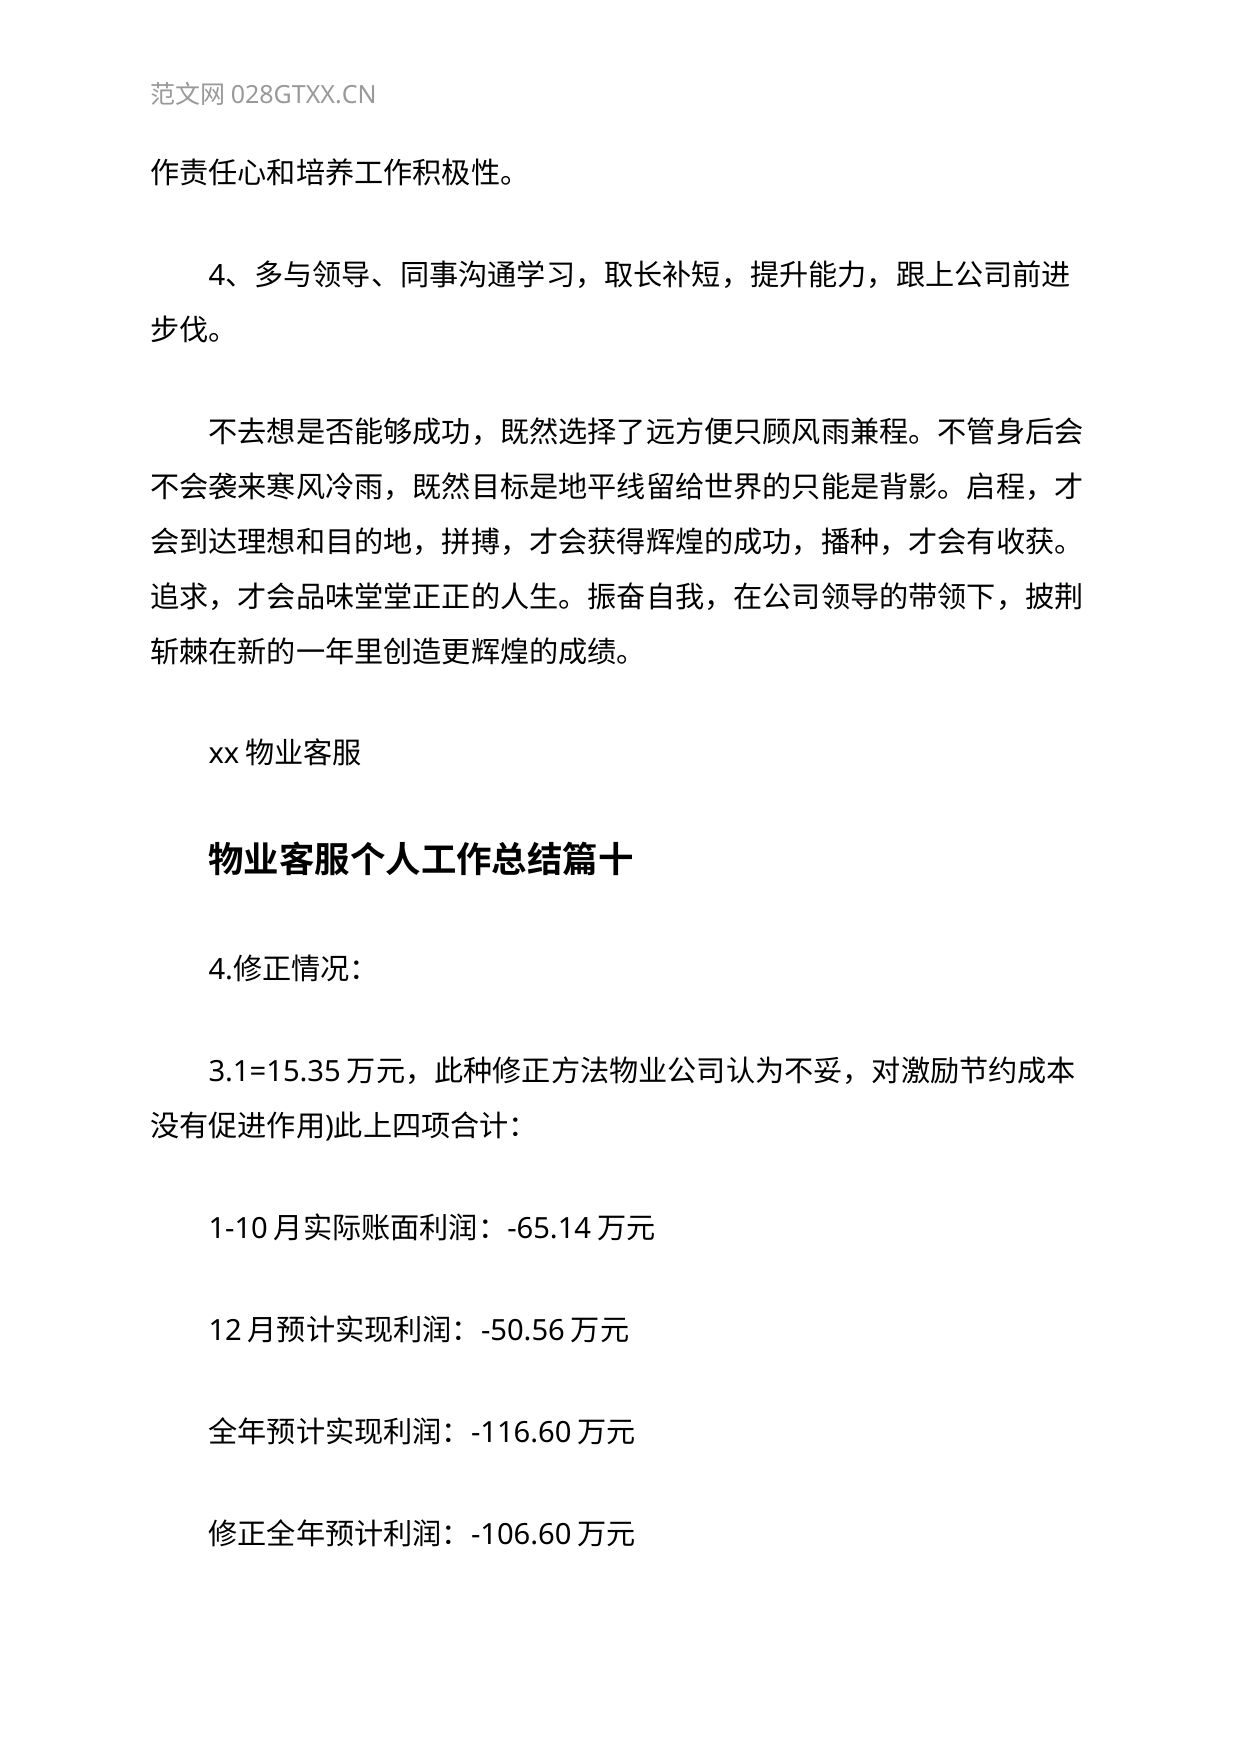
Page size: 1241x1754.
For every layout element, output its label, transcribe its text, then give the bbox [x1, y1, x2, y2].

text 不去想是否能够成功，既然选择了远方便只顾风雨兼程。不管身后会不会袭来寒风冷雨，既然目标是地平线留给世界的只能是背影。启程，才会到达理想和目的地，拼搏，才会获得辉煌的成功，播种，才会有收获。追求，才会品味堂堂正正的人生。振奋自我，在公司领导的带领下，披荆斩棘在新的一年里创造更辉煌的成绩。 [150, 408, 1090, 670]
text 4、多与领导、同事沟通学习，取长补短，提升能力，跟上公司前进步伐。 [150, 252, 1090, 349]
text 物业客服个人工作总结篇十 [150, 832, 1090, 883]
text 3.1=15.35万元，此种修正方法物业公司认为不妥，对激励节约成本没有促进作用)此上四项合计： [150, 1047, 1090, 1145]
text xx物业客服 [150, 730, 1090, 772]
text 4.修正情况： [150, 945, 1090, 988]
text 1-10月实际账面利润：-65.14万元 [150, 1204, 1090, 1247]
text 全年预计实现利润：-116.60万元 [150, 1408, 1090, 1451]
text 修正全年预计利润：-106.60万元 [150, 1510, 1090, 1553]
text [150, 150, 1090, 192]
text 12月预计实现利润：-50.56万元 [150, 1306, 1090, 1349]
